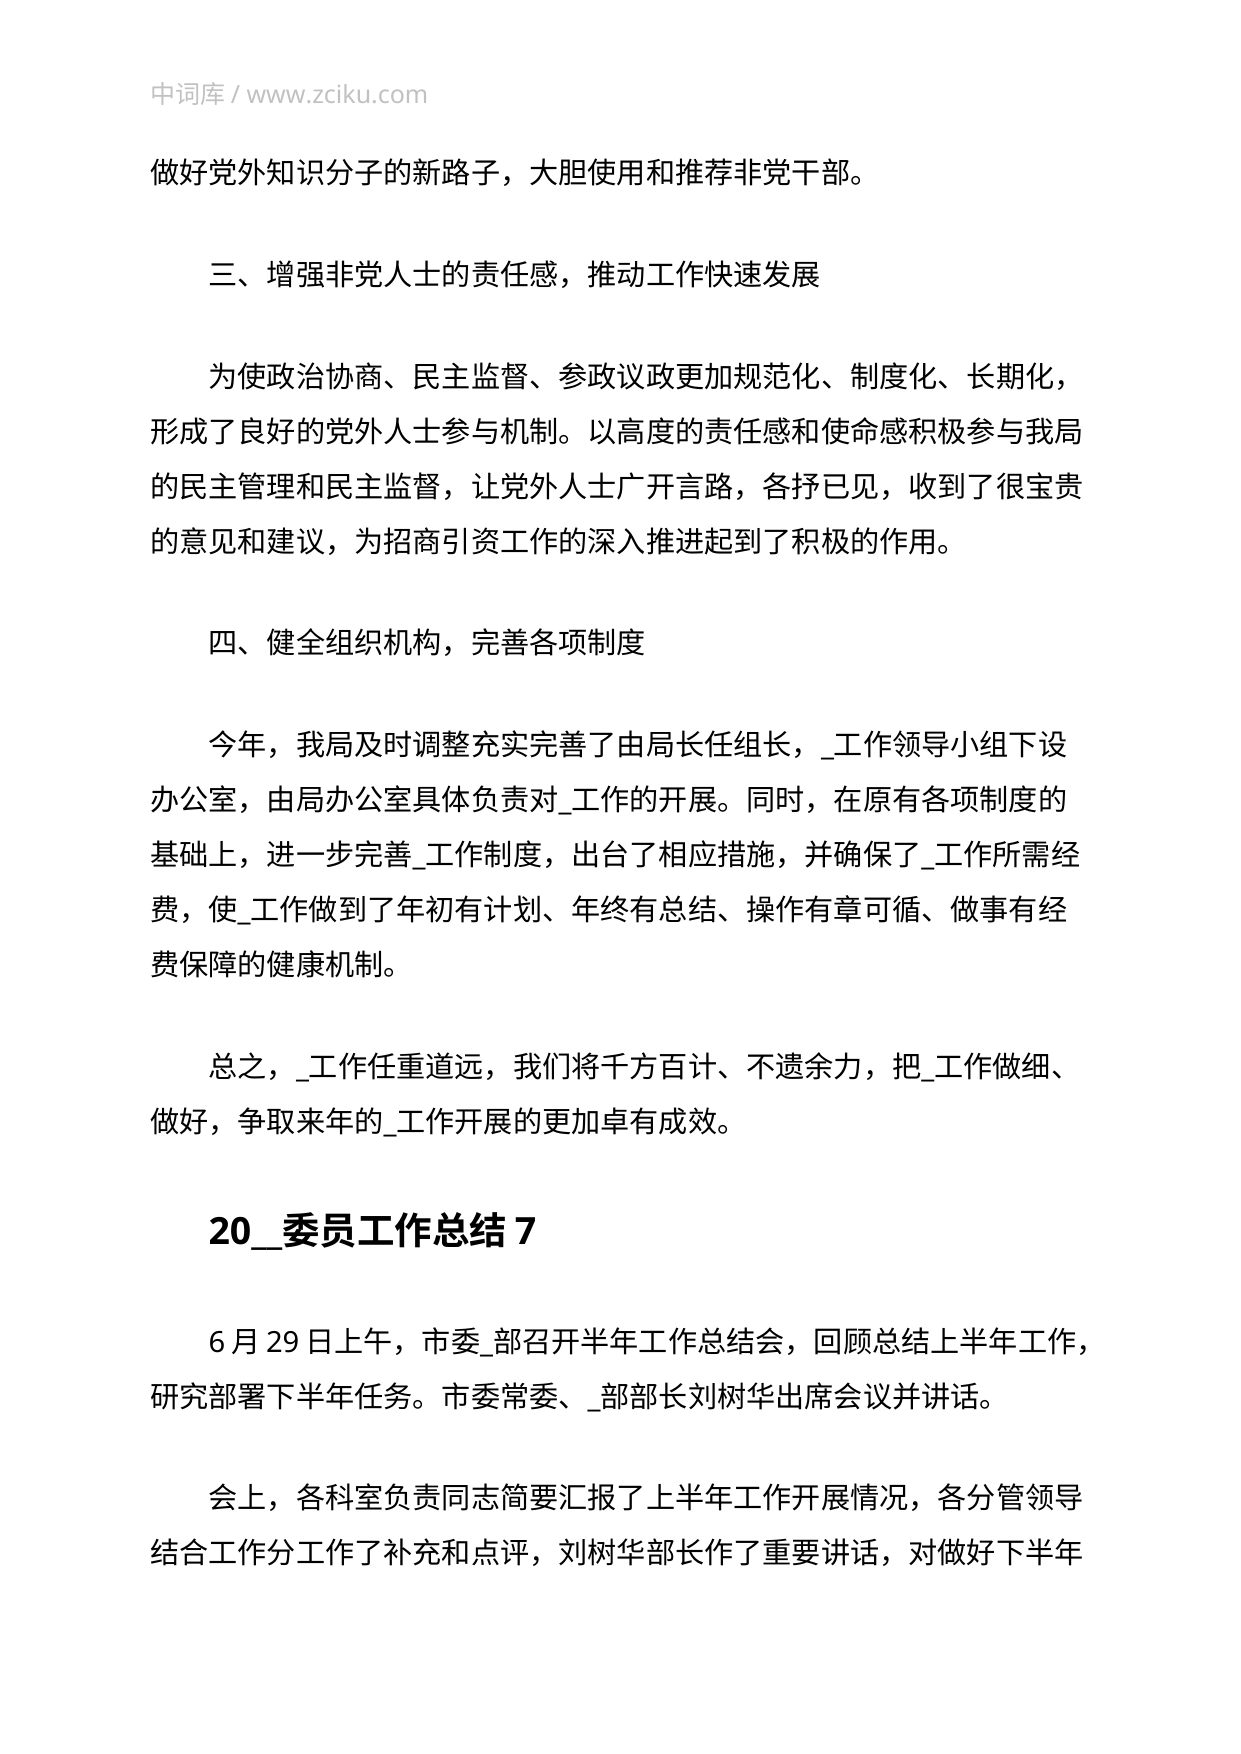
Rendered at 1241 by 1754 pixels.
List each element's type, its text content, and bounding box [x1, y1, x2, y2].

text 6月29日上午，市委_部召开半年工作总结会，回顾总结上半年工作，研究部署下半年任务。市委常委、_部部长刘树华出席会议并讲话。 [150, 1318, 1090, 1416]
text 四、健全组织机构，完善各项制度 [150, 620, 1090, 662]
text 为使政治协商、民主监督、参政议政更加规范化、制度化、长期化，形成了良好的党外人士参与机制。以高度的责任感和使命感积极参与我局的民主管理和民主监督，让党外人士广开言路，各抒已见，收到了很宝贵的意见和建议，为招商引资工作的深入推进起到了积极的作用。 [150, 353, 1090, 561]
text 三、增强非党人士的责任感，推动工作快速发展 [150, 252, 1090, 294]
text 总之，_工作任重道远，我们将千方百计、不遗余力，把_工作做细、做好，争取来年的_工作开展的更加卓有成效。 [150, 1043, 1090, 1141]
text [150, 150, 1090, 192]
text 今年，我局及时调整充实完善了由局长任组长，_工作领导小组下设办公室，由局办公室具体负责对_工作的开展。同时，在原有各项制度的基础上，进一步完善_工作制度，出台了相应措施，并确保了_工作所需经费，使_工作做到了年初有计划、年终有总结、操作有章可循、做事有经费保障的健康机制。 [150, 722, 1090, 984]
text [150, 1475, 1090, 1572]
text 20__委员工作总结7 [150, 1201, 1090, 1255]
